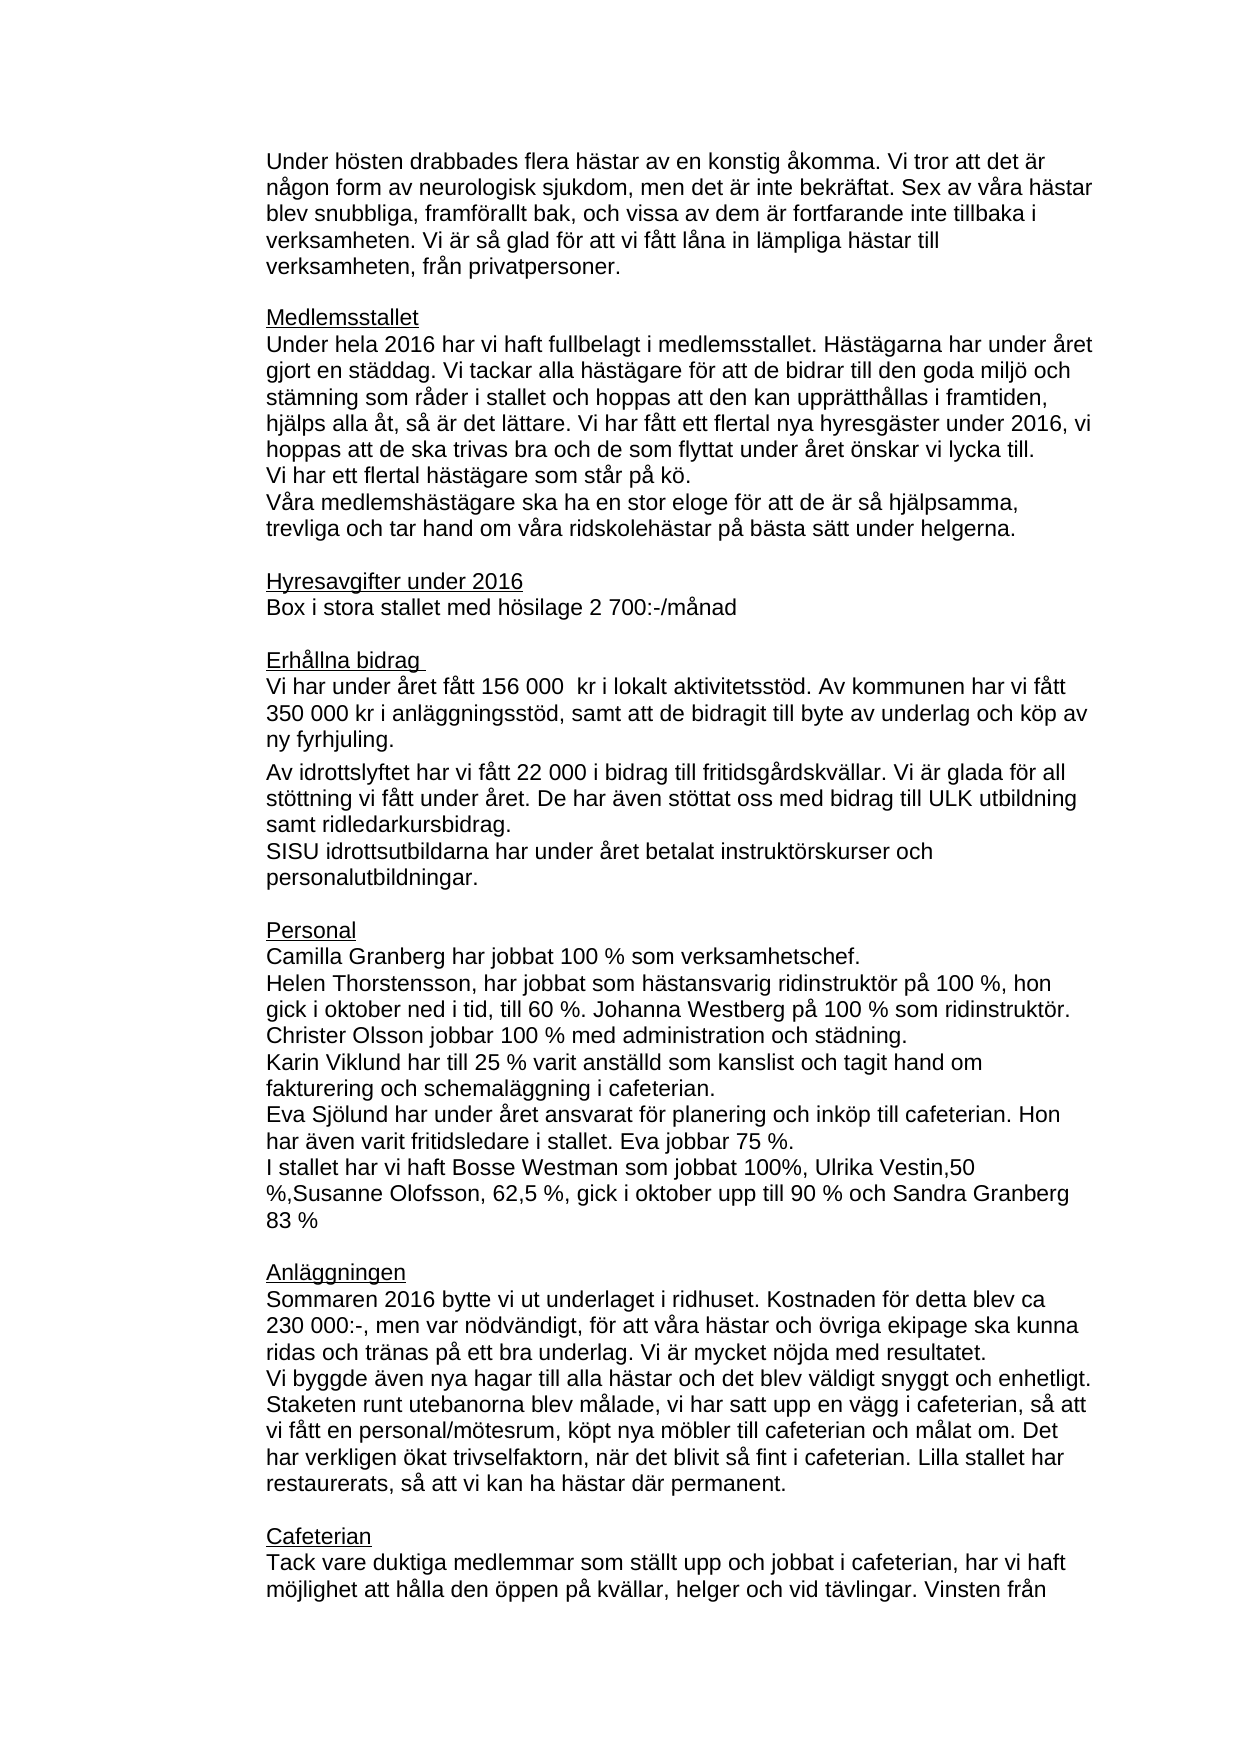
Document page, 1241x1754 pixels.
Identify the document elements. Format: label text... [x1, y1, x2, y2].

text SISU idrottsutbildarna har under året betalat instruktörskurser och personalutbildningar. [266, 838, 1093, 890]
text Camilla Granberg har jobbat 100 % som verksamhetschef. [266, 943, 1093, 969]
text Vi byggde även nya hagar till alla hästar och det blev väldigt snyggt och enhetligt. Staketen runt utebanorna blev målade, vi har satt upp en vägg i cafeterian, så att vi fått en personal/mötesrum, köpt nya möbler till cafeterian och målat om. Det har verkligen ökat trivselfaktorn, när det blivit så fint i cafeterian. Lilla stallet har restaurerats, så att vi kan ha hästar där permanent. [266, 1365, 1093, 1497]
text Under hösten drabbades flera hästar av en konstig åkomma. Vi tror att det är någon form av neurologisk sjukdom, men det är inte bekräftat. Sex av våra hästar blev snubbliga, framförallt bak, och vissa av dem är fortfarande inte tillbaka i verksamheten. Vi är så glad för att vi fått låna in lämpliga hästar till verksamheten, från privatpersoner. [266, 148, 1093, 279]
text Våra medlemshästägare ska ha en stor eloge för att de är så hjälpsamma, trevliga och tar hand om våra ridskolehästar på bästa sätt under helgerna. [266, 489, 1093, 542]
text Cafeterian [266, 1523, 1093, 1549]
text Karin Viklund har till 25 % varit anställd som kanslist och tagit hand om fakturering och schemaläggning i cafeterian. [266, 1048, 1093, 1101]
text Helen Thorstensson, har jobbat som hästansvarig ridinstruktör på 100 %, hon gick i oktober ned i tid, till 60 %. Johanna Westberg på 100 % som ridinstruktör. Christer Olsson jobbar 100 % med administration och städning. [266, 969, 1093, 1048]
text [266, 1549, 1093, 1602]
text Sommaren 2016 bytte vi ut underlaget i ridhuset. Kostnaden för detta blev ca 230 000:-, men var nödvändigt, för att våra hästar och övriga ekipage ska kunna ridas och tränas på ett bra underlag. Vi är mycket nöjda med resultatet. [266, 1286, 1093, 1365]
text Personal [266, 917, 1093, 943]
text Av idrottslyftet har vi fått 22 000 i bidrag till fritidsgårdskvällar. Vi är glada för all stöttning vi fått under året. De har även stöttat oss med bidrag till ULK utbildning samt ridledarkursbidrag. [266, 759, 1093, 838]
text Box i stora stallet med hösilage 2 700:-/månad [266, 594, 1093, 621]
text Erhållna bidrag [266, 647, 1093, 673]
subtitle Medlemsstallet [266, 304, 1093, 331]
text Eva Sjölund har under året ansvarat för planering och inköp till cafeterian. Hon har även varit fritidsledare i stallet. Eva jobbar 75 %. [266, 1101, 1093, 1154]
text Vi har ett flertal hästägare som står på kö. [266, 462, 1093, 489]
text I stallet har vi haft Bosse Westman som jobbat 100%, Ulrika Vestin,50 %,Susanne Olofsson, 62,5 %, gick i oktober upp till 90 % och Sandra Granberg 83 % [266, 1154, 1093, 1233]
text Anläggningen [266, 1259, 1093, 1286]
text Under hela 2016 har vi haft fullbelagt i medlemsstallet. Hästägarna har under året gjort en städdag. Vi tackar alla hästägare för att de bidrar till den goda miljö och stämning som råder i stallet och hoppas att den kan upprätthållas i framtiden, hjälps alla åt, så är det lättare. Vi har fått ett flertal nya hyresgäster under 2016, vi hoppas att de ska trivas bra och de som flyttat under året önskar vi lycka till. [266, 331, 1093, 462]
text Hyresavgifter under 2016 [266, 568, 1093, 594]
subtitle Vi har under året fått 156 000 kr i lokalt aktivitetsstöd. Av kommunen har vi fått 350 000 kr i anläggningsstöd, samt att de bidragit till byte av underlag och köp av ny fyrhjuling. [266, 673, 1093, 752]
